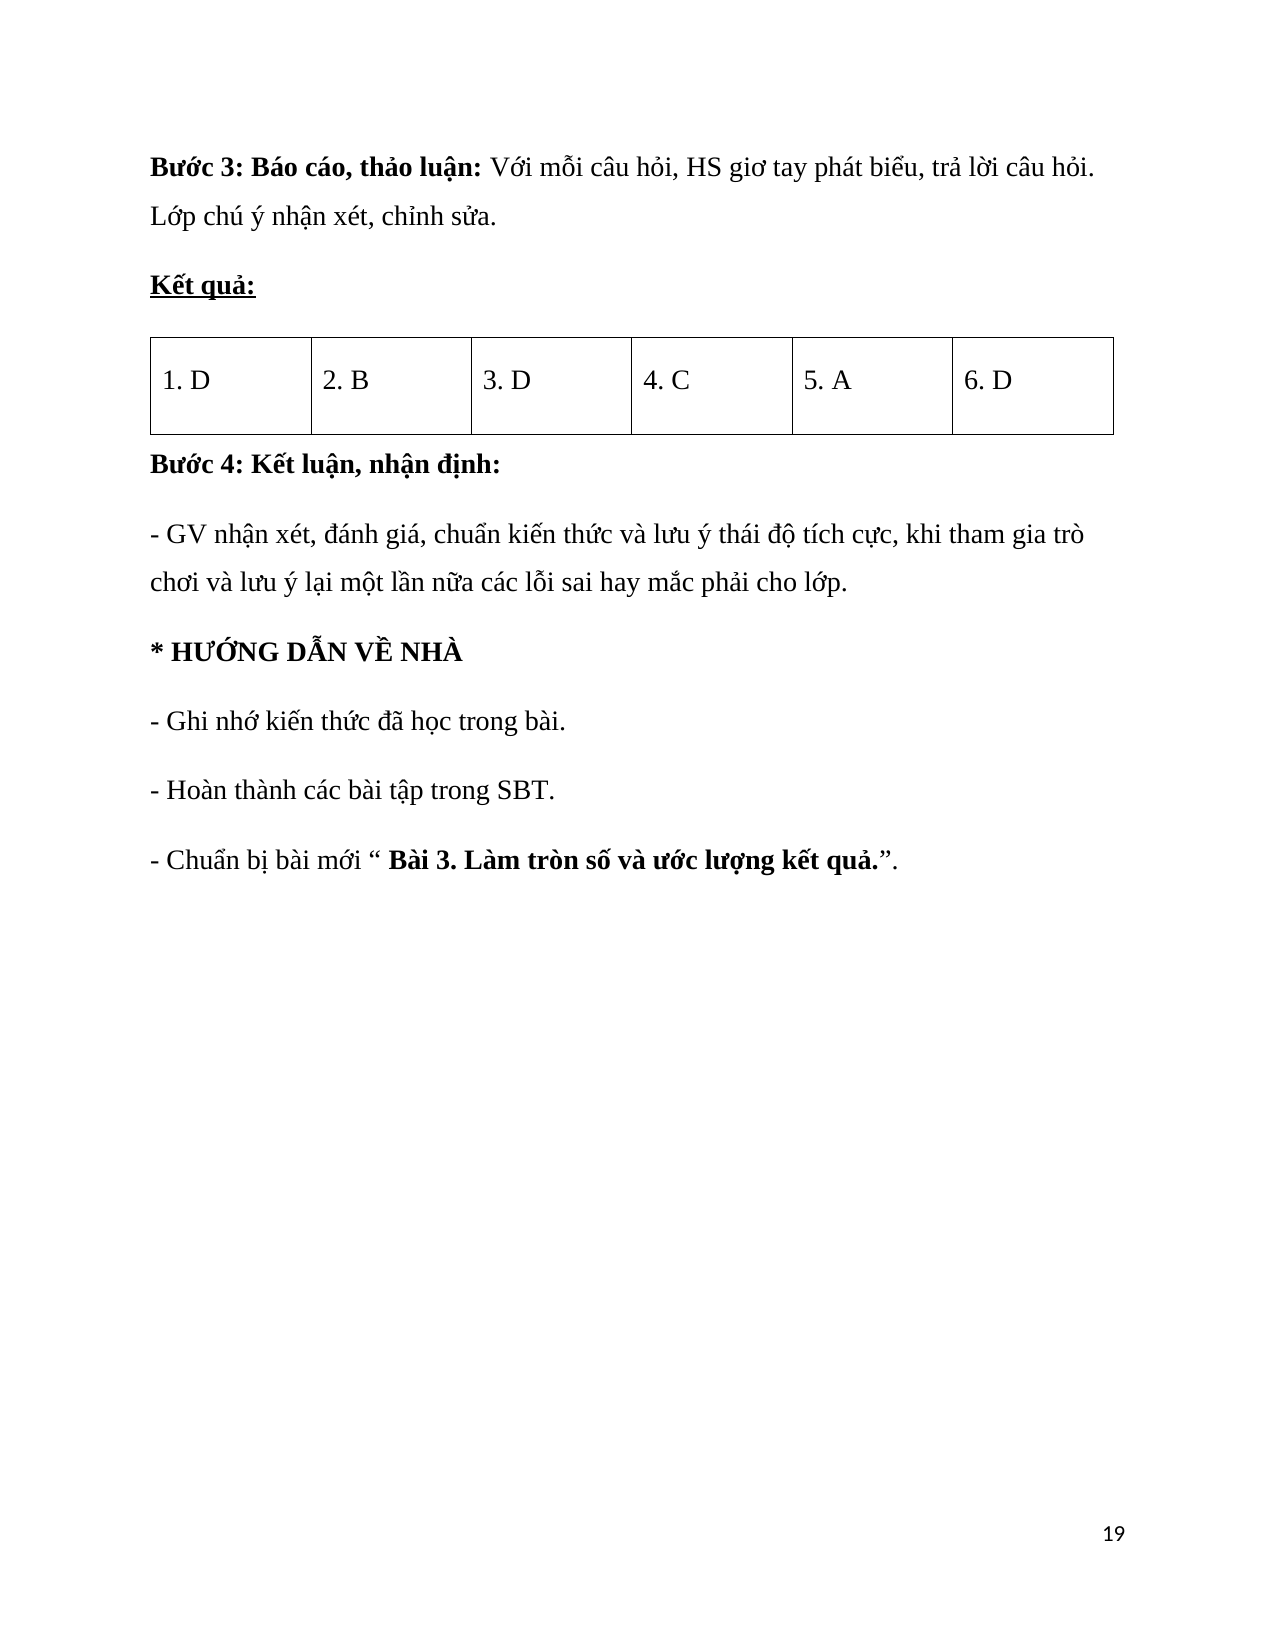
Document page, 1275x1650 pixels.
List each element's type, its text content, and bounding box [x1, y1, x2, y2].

text - Chuẩn bị bài mới “ Bài 3. Làm tròn số và ước lượng kết quả.”. [150, 843, 1125, 875]
table_header 4. C [632, 338, 792, 434]
text - GV nhận xét, đánh giá, chuẩn kiến thức và lưu ý thái độ tích cực, khi tham gia trò chơi và lưu ý lại một lần nữa các lỗi sai hay mắc phải cho lớp. [150, 517, 1125, 598]
table_header 3. D [472, 338, 631, 434]
text Kết quả: [150, 268, 1125, 300]
text * HƯỚNG DẪN VỀ NHÀ [150, 635, 1125, 667]
table_header 5. A [793, 338, 952, 434]
table_header 1. D [151, 338, 311, 434]
text - Ghi nhớ kiến thức đã học trong bài. [150, 704, 1125, 736]
table_header 6. D [953, 338, 1113, 434]
text Bước 4: Kết luận, nhận định: [150, 447, 1125, 480]
text - Hoàn thành các bài tập trong SBT. [150, 773, 1125, 806]
text Bước 3: Báo cáo, thảo luận: Với mỗi câu hỏi, HS giơ tay phát biểu, trả lời câu hỏi. Lớp chú ý nhận xét, chỉnh sửa. [150, 150, 1125, 231]
table_header 2. B [312, 338, 471, 434]
